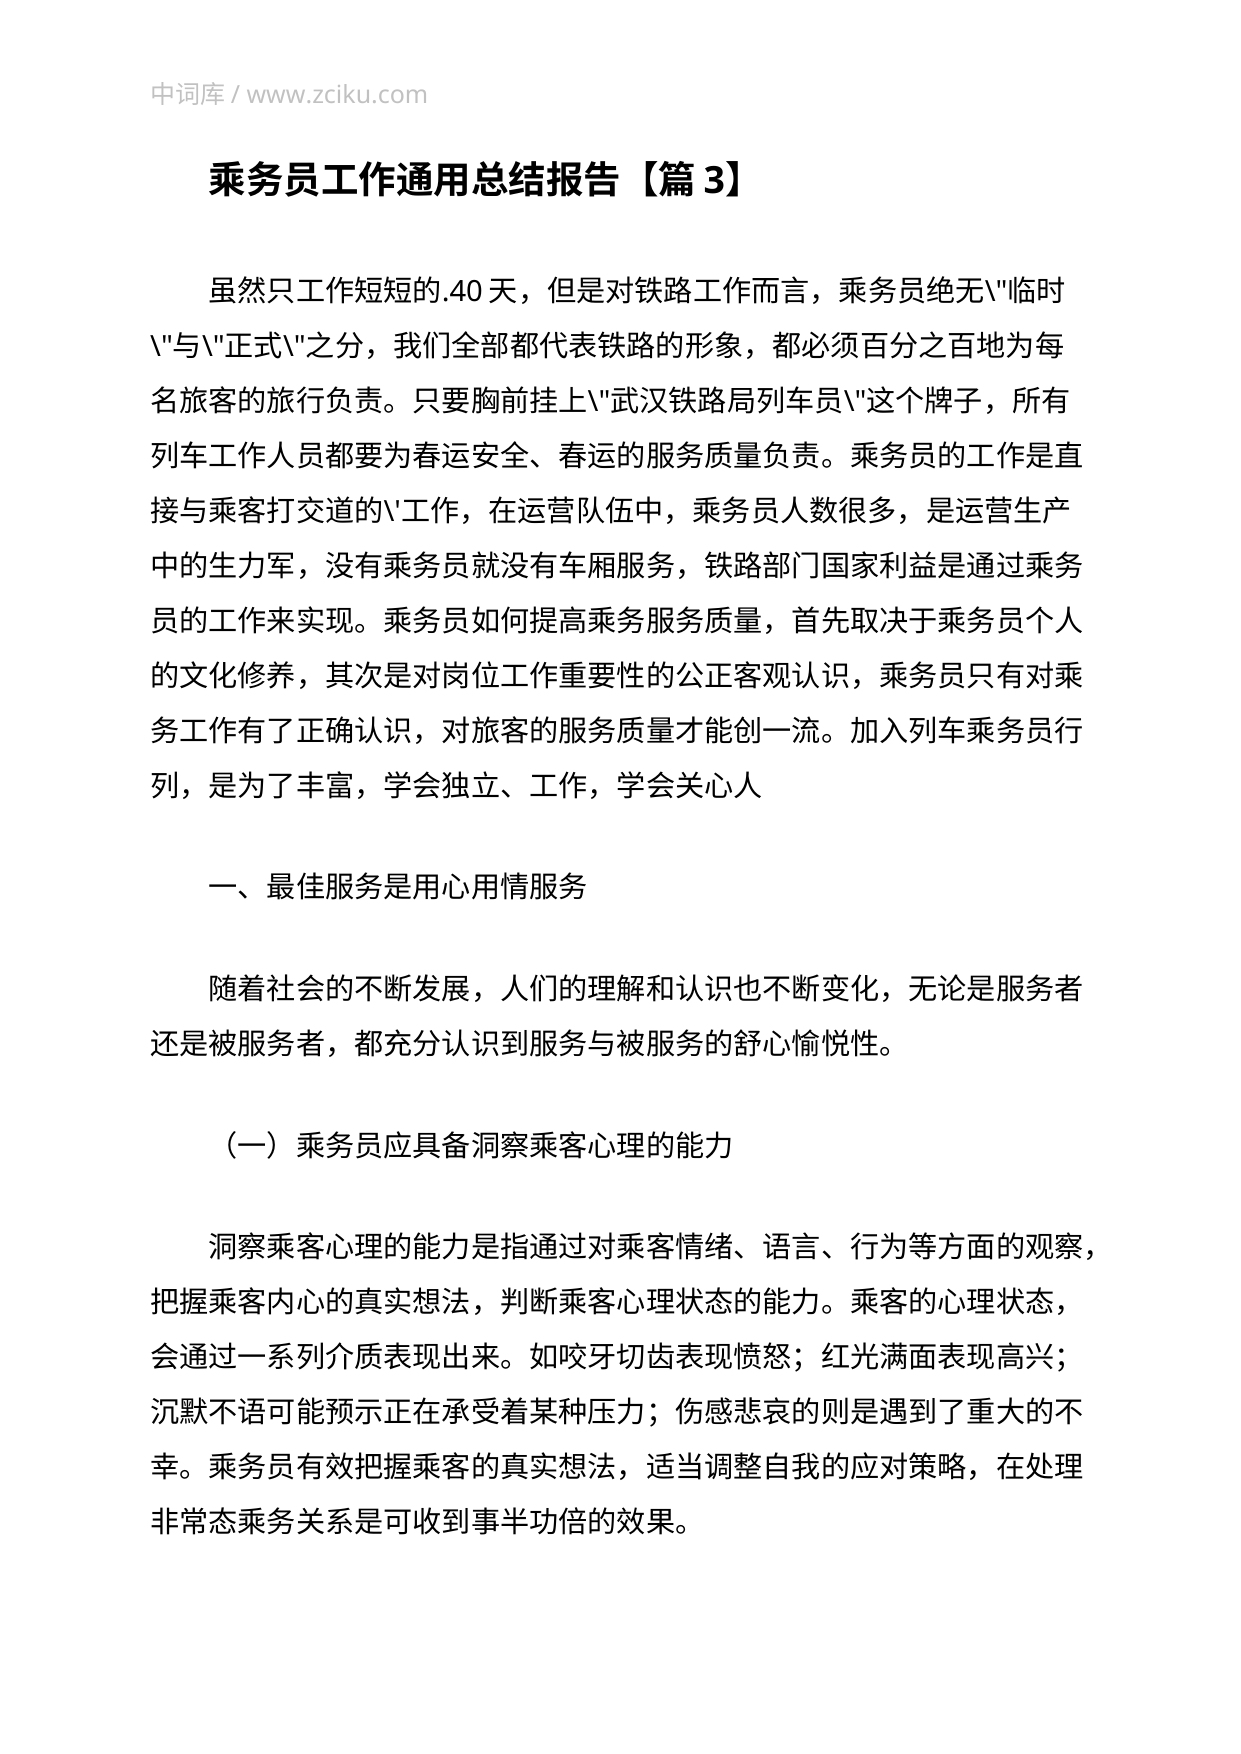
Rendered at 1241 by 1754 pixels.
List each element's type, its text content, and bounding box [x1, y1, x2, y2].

text 乘务员工作通用总结报告【篇3】 [150, 150, 1090, 204]
text 一、最佳服务是用心用情服务 [150, 864, 1090, 906]
text 随着社会的不断发展，人们的理解和认识也不断变化，无论是服务者还是被服务者，都充分认识到服务与被服务的舒心愉悦性。 [150, 966, 1090, 1063]
text 虽然只工作短短的.40天，但是对铁路工作而言，乘务员绝无\"临时\"与\"正式\"之分，我们全部都代表铁路的形象，都必须百分之百地为每名旅客的旅行负责。只要胸前挂上\"武汉铁路局列车员\"这个牌子，所有列车工作人员都要为春运安全、春运的服务质量负责。乘务员的工作是直接与乘客打交道的\'工作，在运营队伍中，乘务员人数很多，是运营生产中的生力军，没有乘务员就没有车厢服务，铁路部门国家利益是通过乘务员的工作来实现。乘务员如何提高乘务服务质量，首先取决于乘务员个人的文化修养，其次是对岗位工作重要性的公正客观认识，乘务员只有对乘务工作有了正确认识，对旅客的服务质量才能创一流。加入列车乘务员行列，是为了丰富，学会独立、工作，学会关心人 [150, 268, 1090, 804]
text （一）乘务员应具备洞察乘客心理的能力 [150, 1122, 1090, 1164]
text 洞察乘客心理的能力是指通过对乘客情绪、语言、行为等方面的观察，把握乘客内心的真实想法，判断乘客心理状态的能力。乘客的心理状态，会通过一系列介质表现出来。如咬牙切齿表现愤怒；红光满面表现高兴；沉默不语可能预示正在承受着某种压力；伤感悲哀的则是遇到了重大的不幸。乘务员有效把握乘客的真实想法，适当调整自我的应对策略，在处理非常态乘务关系是可收到事半功倍的效果。 [150, 1224, 1090, 1541]
